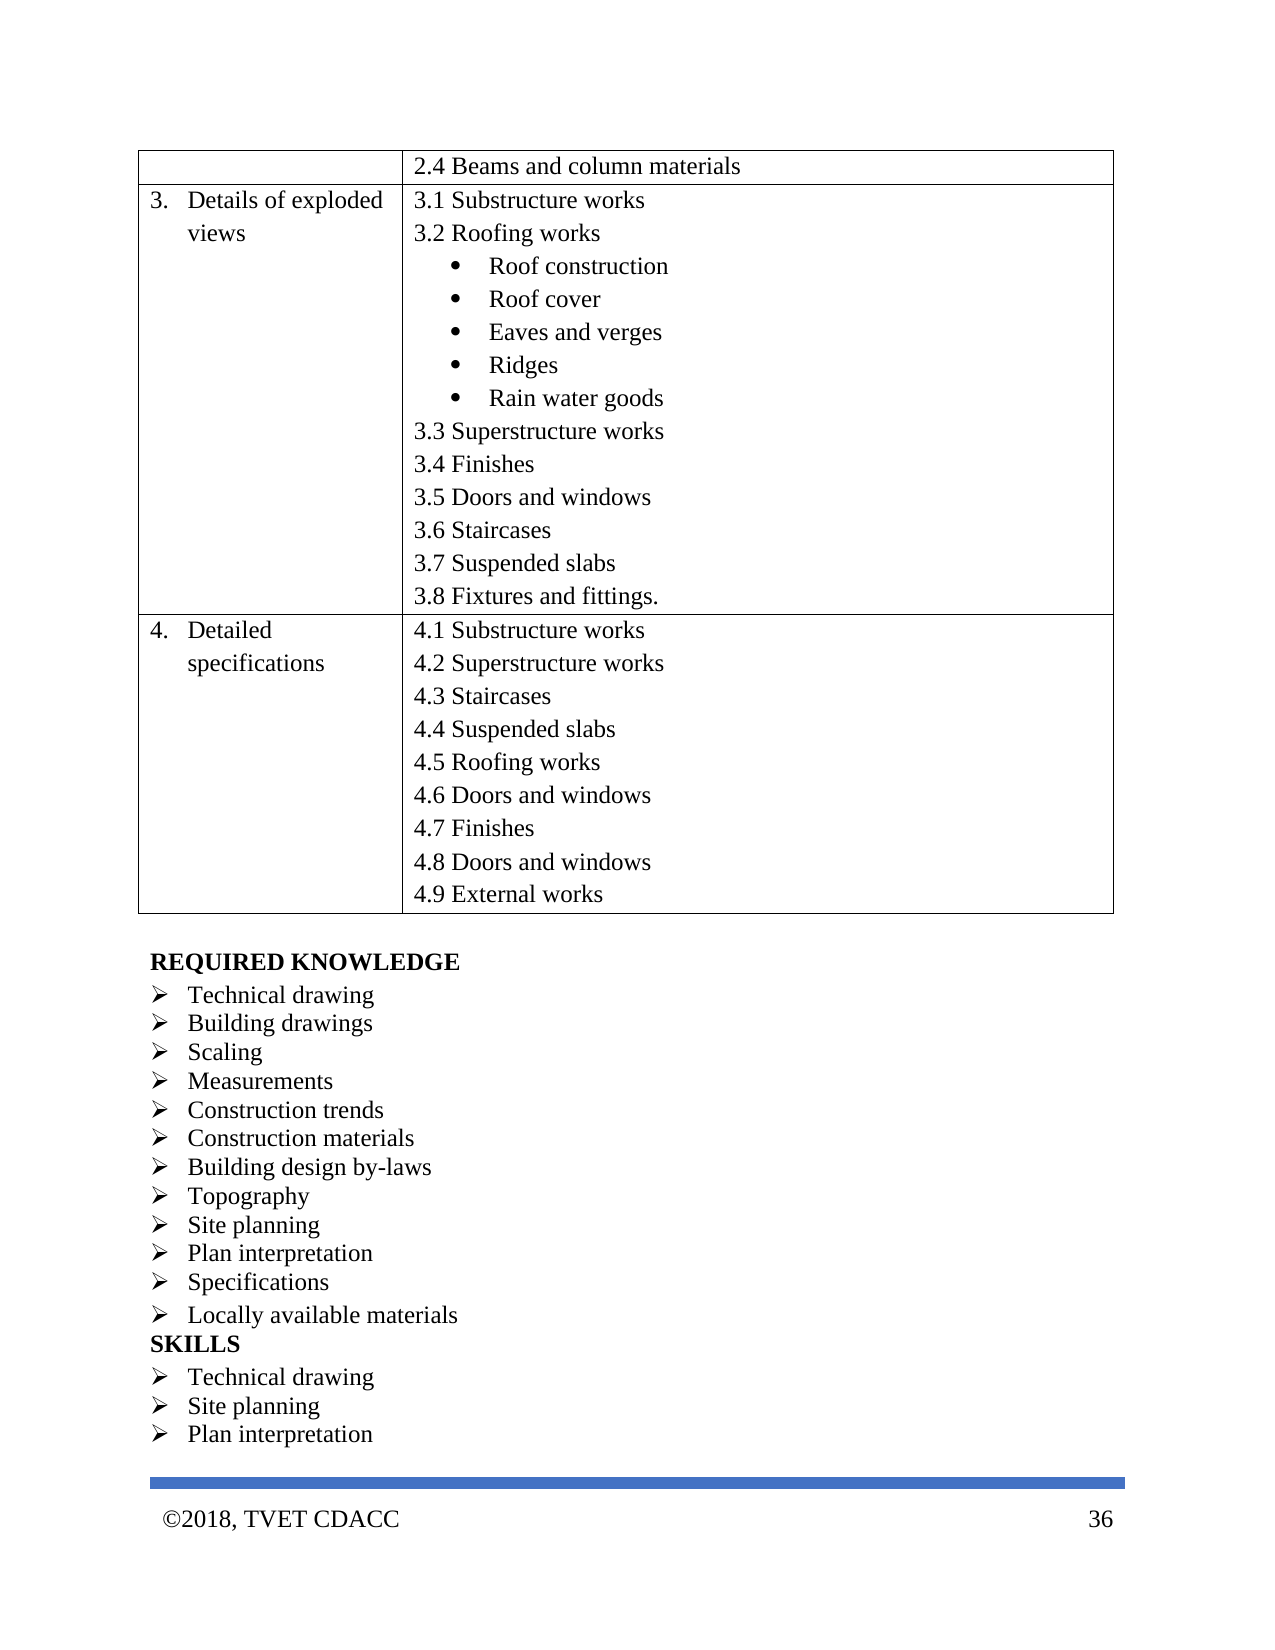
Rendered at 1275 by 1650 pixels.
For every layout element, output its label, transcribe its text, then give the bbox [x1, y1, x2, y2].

table_cell Substructure works Roofing works Roof construction Roof cover Eaves and verges Ridges Rain water goods Superstructure works Finishes Doors and windows Staircases Suspended slabs Fixtures and fittings. [403, 185, 1113, 614]
table_cell Substructure works Superstructure works Staircases Suspended slabs Roofing works Doors and windows Finishes Doors and windows External works [403, 615, 1113, 913]
list Site planning [150, 1210, 1125, 1238]
list Construction trends [150, 1095, 1125, 1123]
table_cell Details of exploded views [139, 185, 402, 614]
list Plan interpretation [150, 1419, 1125, 1448]
list Plan interpretation [150, 1238, 1125, 1267]
text SKILLS [150, 1329, 1125, 1358]
list Construction materials [150, 1123, 1125, 1152]
list Technical drawing [150, 1362, 1125, 1391]
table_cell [403, 151, 1113, 184]
table_cell Detailed specifications [139, 615, 402, 913]
list Topography [150, 1181, 1125, 1210]
list Technical drawing [150, 980, 1125, 1008]
list Locally available materials [150, 1300, 1125, 1329]
list Building design by-laws [150, 1152, 1125, 1181]
list Measurements [150, 1066, 1125, 1095]
list Building drawings [150, 1008, 1125, 1037]
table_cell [139, 151, 402, 184]
list Site planning [150, 1391, 1125, 1419]
list Specifications [150, 1267, 1125, 1296]
list Scaling [150, 1037, 1125, 1066]
text REQUIRED KNOWLEDGE [150, 947, 1125, 975]
